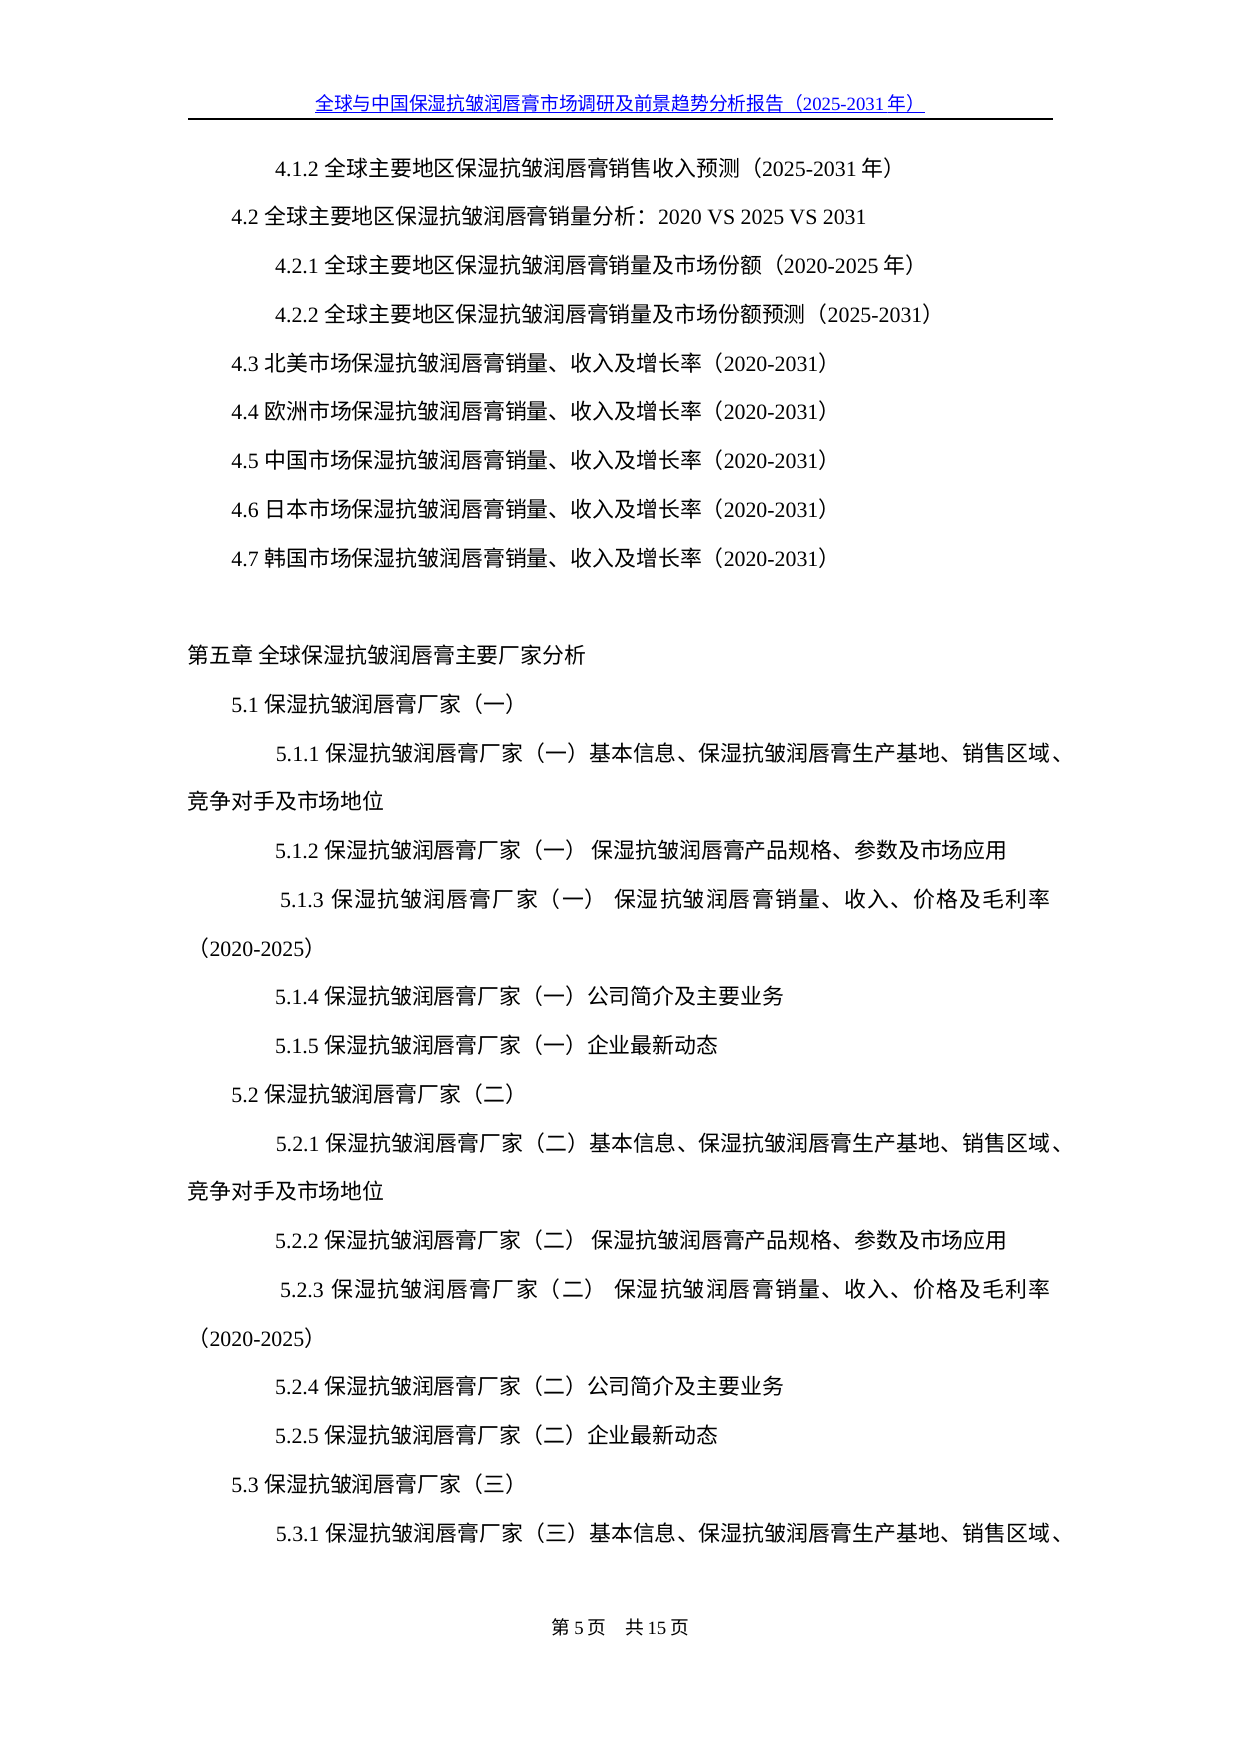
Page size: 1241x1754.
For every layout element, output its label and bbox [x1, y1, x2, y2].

text [187, 150, 1053, 1548]
